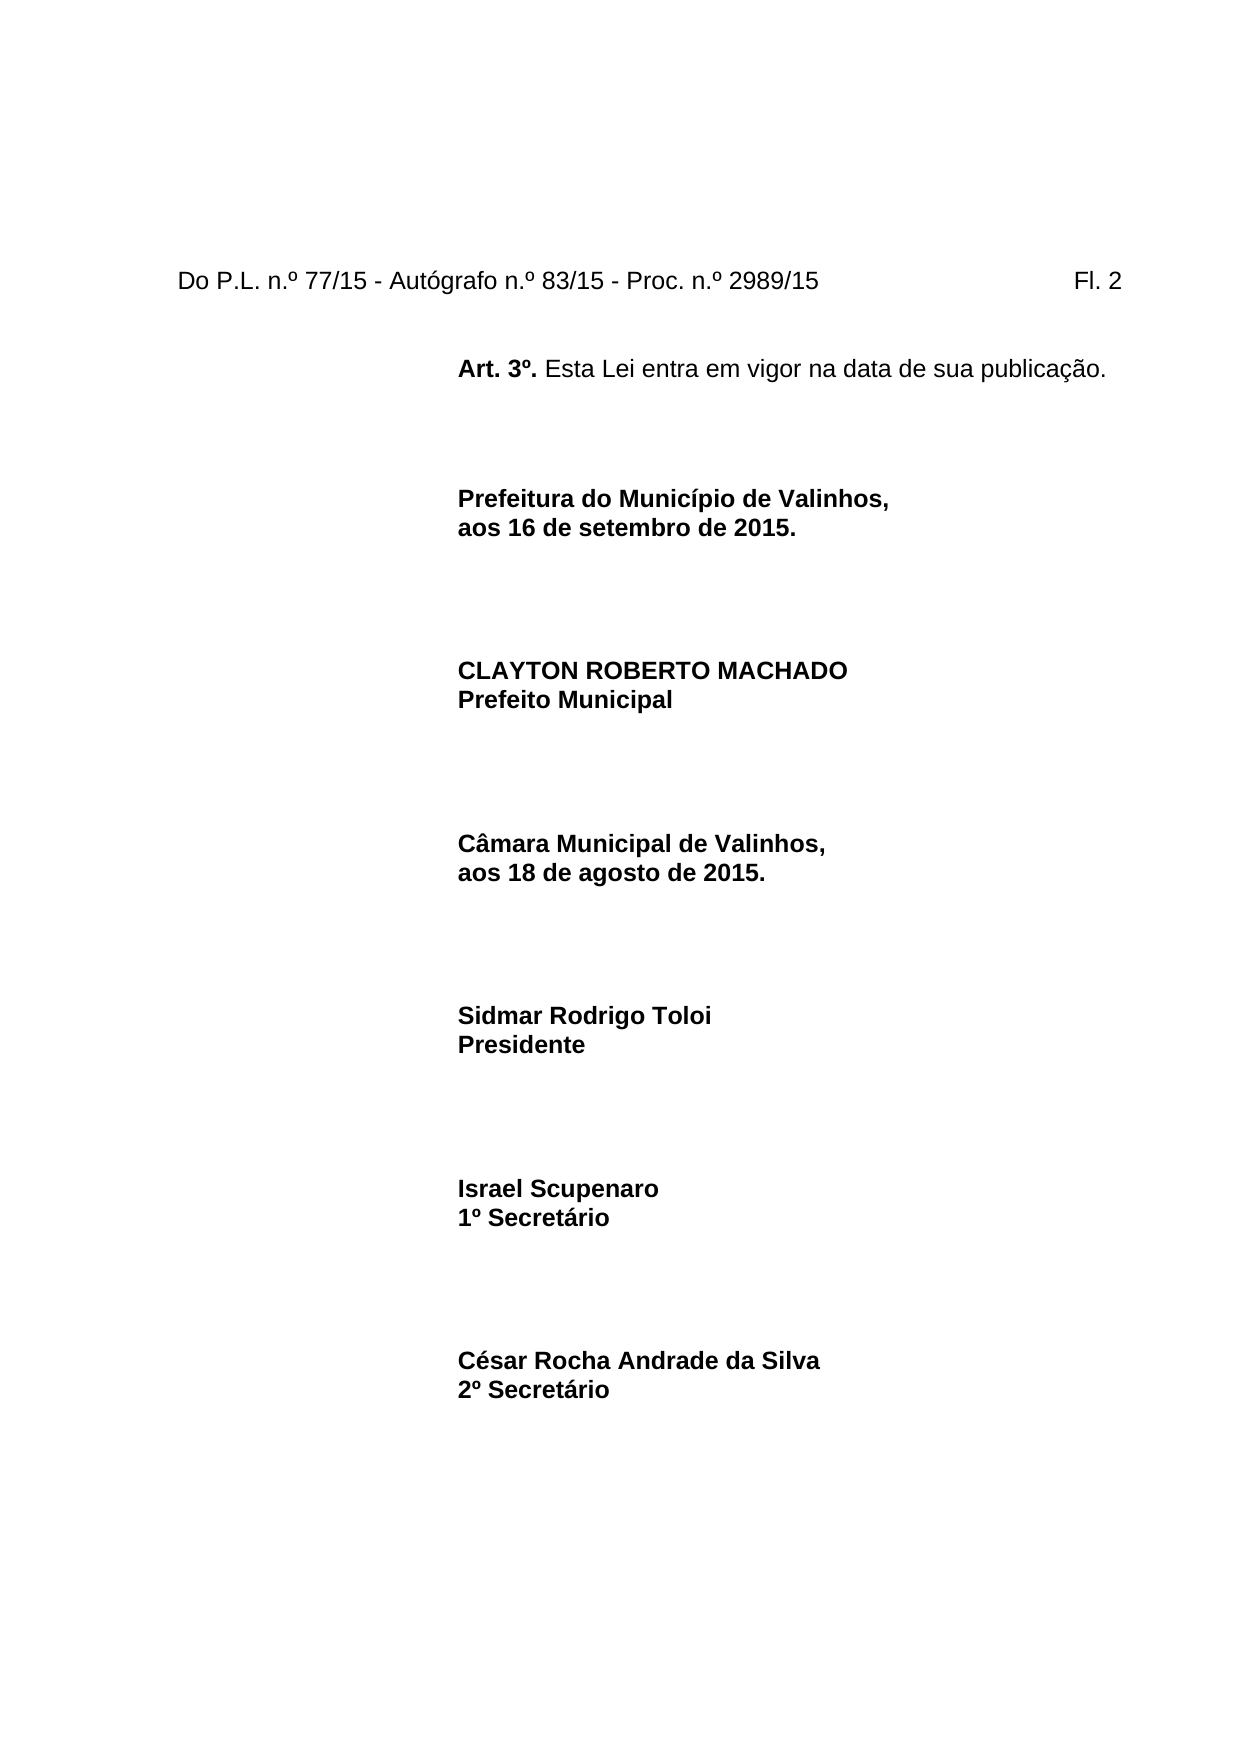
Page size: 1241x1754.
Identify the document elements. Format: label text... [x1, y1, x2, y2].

text Art. 3º. Esta Lei entra em vigor na data de sua publicação. [177, 354, 1122, 383]
text aos 16 de setembro de 2015. [177, 512, 1122, 541]
text 1º Secretário [177, 1202, 1122, 1231]
text Sidmar Rodrigo Toloi [177, 1001, 1122, 1030]
text 2º Secretário [177, 1375, 1122, 1404]
text aos 18 de agosto de 2015. [177, 857, 1122, 886]
text Israel Scupenaro [177, 1174, 1122, 1202]
text Câmara Municipal de Valinhos, [177, 829, 1122, 857]
text Presidente [177, 1030, 1122, 1059]
text Prefeito Municipal [177, 685, 1122, 714]
text Prefeitura do Município de Valinhos, [177, 484, 1122, 512]
text César Rocha Andrade da Silva [177, 1346, 1122, 1375]
text CLAYTON ROBERTO MACHADO [177, 656, 1122, 685]
